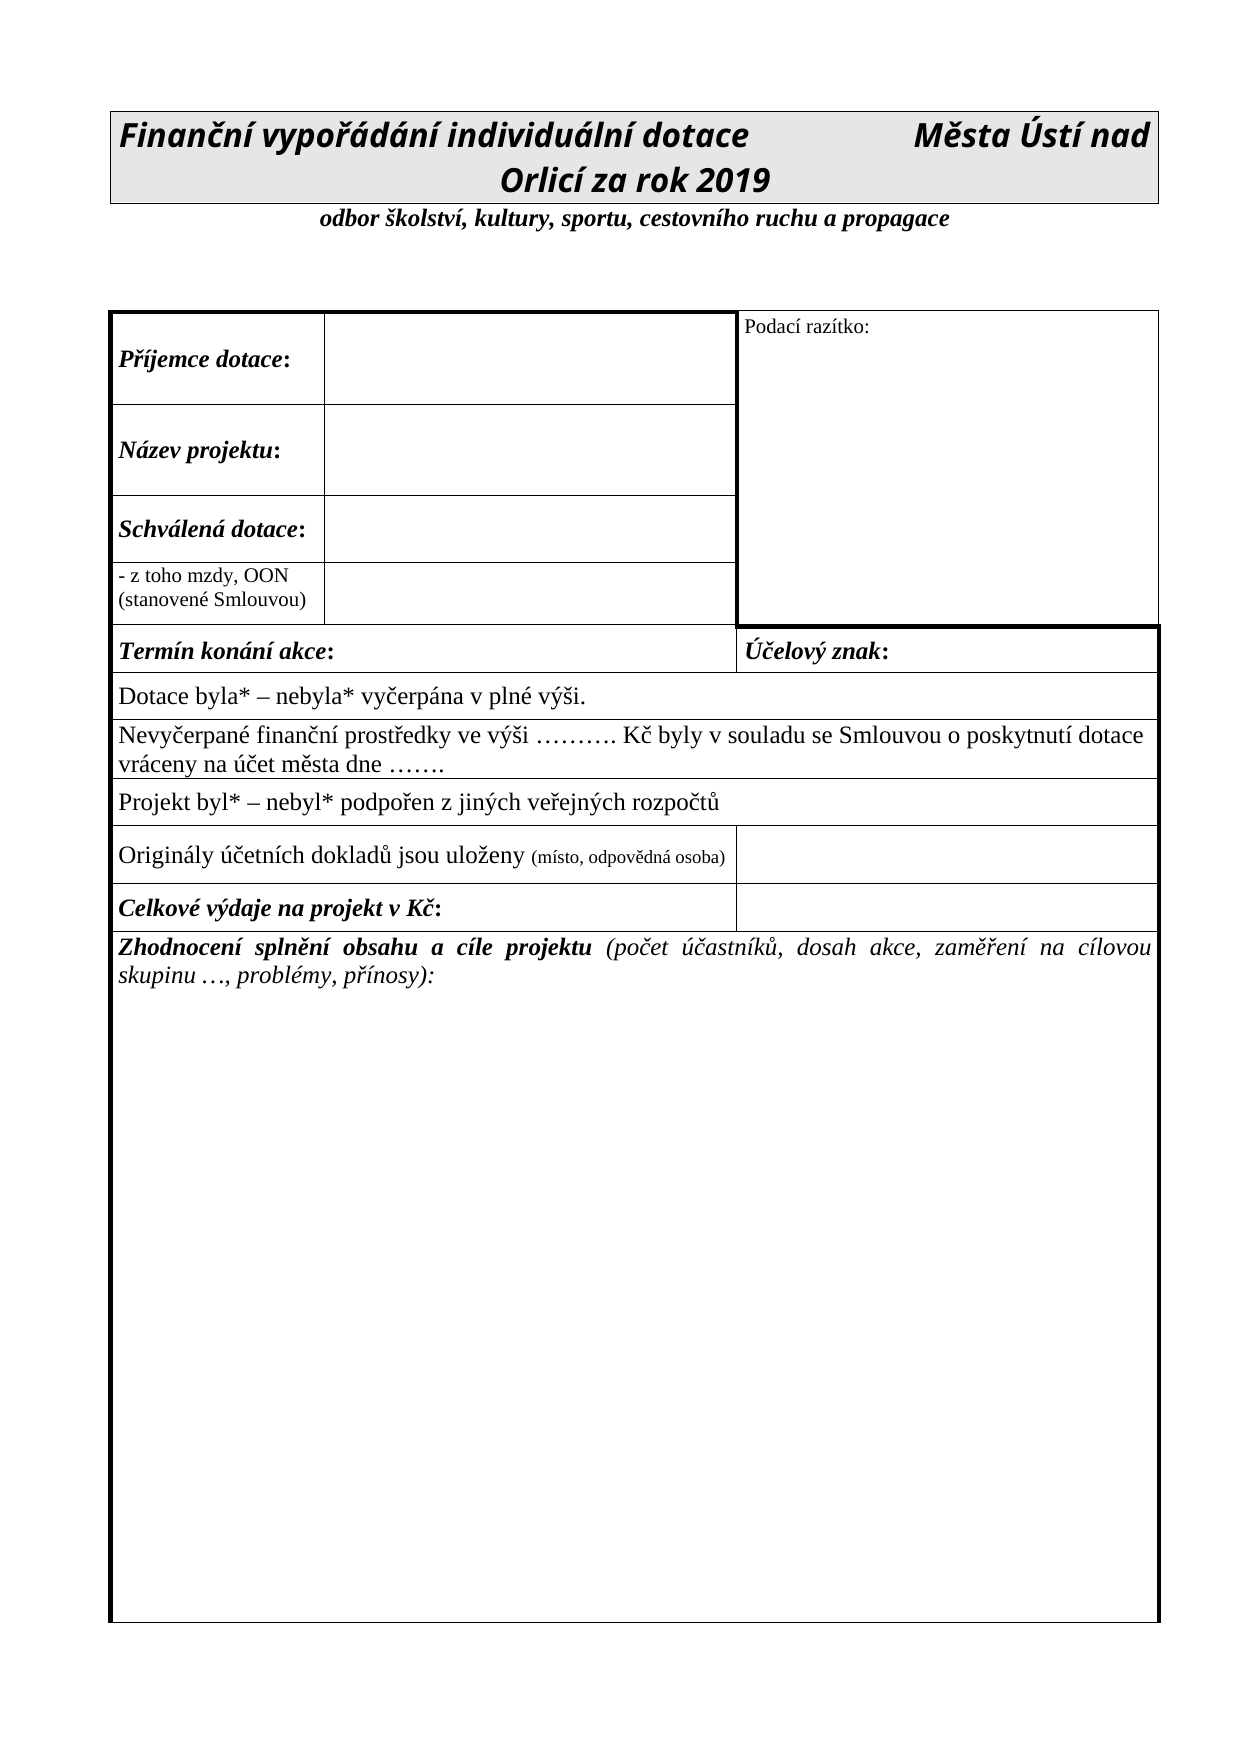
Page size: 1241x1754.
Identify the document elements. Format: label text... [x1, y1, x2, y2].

table_cell [325, 405, 735, 495]
table_header [325, 314, 735, 404]
table_cell Projekt byl* – nebyl* podpořen z jiných veřejných rozpočtů [113, 779, 1157, 825]
text odbor školství, kultury, sportu, cestovního ruchu a propagace [118, 204, 1152, 232]
table_cell Dotace byla* – nebyla* vyčerpána v plné výši. [113, 673, 1157, 719]
table_header Příjemce dotace: [113, 314, 324, 404]
table_cell Nevyčerpané finanční prostředky ve výši ………. Kč byly v souladu se Smlouvou o poskytnutí dotace vráceny na účet města dne ……. [113, 720, 1157, 777]
table_header Finanční vypořádání individuální dotace Města Ústí nad Orlicí za rok 2019 [111, 112, 1158, 202]
table_cell Originály účetních dokladů jsou uloženy (místo, odpovědná osoba) [113, 826, 736, 883]
table_cell Účelový znak: [737, 629, 1157, 672]
table_cell Název projektu: [113, 405, 324, 495]
table_cell Zhodnocení splnění obsahu a cíle projektu (počet účastníků, dosah akce, zaměření na cílovou skupinu …, problémy, přínosy): [113, 932, 1157, 1622]
table_cell [325, 496, 735, 562]
table_cell [325, 563, 735, 624]
table_cell Celkové výdaje na projekt v Kč: [113, 884, 736, 931]
table_cell - z toho mzdy, OON (stanovené Smlouvou) [113, 563, 324, 624]
table_cell [737, 826, 1157, 883]
table_header Podací razítko: [739, 311, 1158, 624]
table_cell [737, 884, 1157, 931]
table_cell Termín konání akce: [113, 625, 736, 672]
table_cell Schválená dotace: [113, 496, 324, 562]
